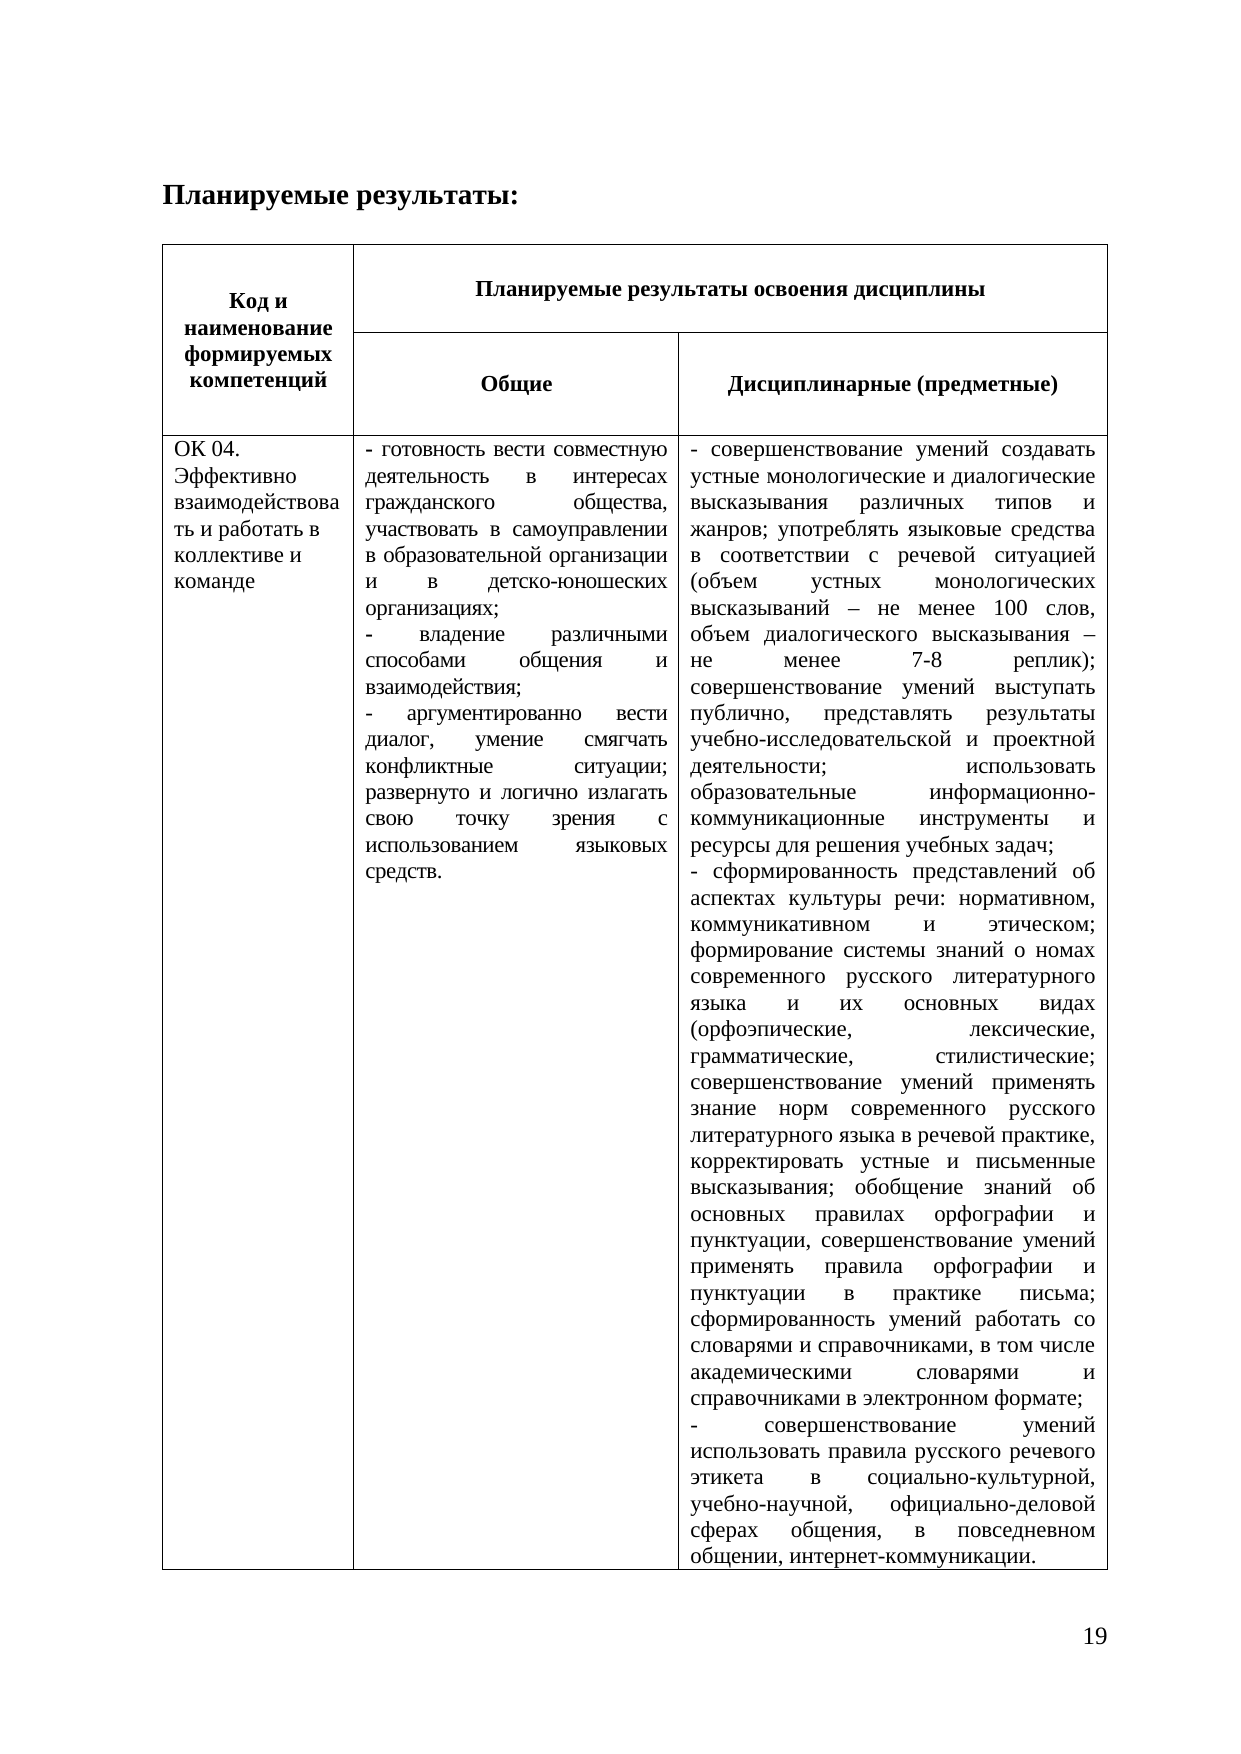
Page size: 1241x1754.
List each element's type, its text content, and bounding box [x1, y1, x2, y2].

table_cell ОК 04. Эффективно взаимодействовать и работать в коллективе и команде [163, 436, 353, 1569]
table_cell Общие [354, 333, 678, 434]
table_cell - совершенствование умений создавать устные монологические и диалогические высказывания различных типов и жанров; употреблять языковые средства в соответствии с речевой ситуацией (объем устных монологических высказываний – не менее 100 слов, объем диалогического высказывания – не менее 7-8 реплик); совершенствование умений выступать публично, представлять результаты учебно-исследовательской и проектной деятельности; использовать образовательные информационно-коммуникационные инструменты и ресурсы для решения учебных задач; - сформированность представлений об аспектах культуры речи: нормативном, коммуникативном и этическом; формирование системы знаний о номах современного русского литературного языка и их основных видах (орфоэпические, лексические, грамматические, стилистические; совершенствование умений применять знание норм современного русского литературного языка в речевой практике, корректировать устные и письменные высказывания; обобщение знаний об основных правилах орфографии и пунктуации, совершенствование умений применять правила орфографии и пунктуации в практике письма; сформированность умений работать со словарями и справочниками, в том числе академическими словарями и справочниками в электронном формате; - совершенствование умений использовать правила русского речевого этикета в социально-культурной, учебно-научной, официально-деловой сферах общения, в повседневном общении, интернет-коммуникации. [679, 436, 1107, 1569]
text Планируемые результаты: [162, 177, 1107, 211]
table_header Код и наименование формируемых компетенций [163, 245, 353, 434]
table_header Планируемые результаты освоения дисциплины [354, 245, 1107, 332]
table_cell Дисциплинарные (предметные) [679, 333, 1107, 434]
table_cell - готовность вести совместную деятельность в интересах гражданского общества, участвовать в самоуправлении в образовательной организации и в детско-юношеских организациях; - владение различными способами общения и взаимодействия; - аргументированно вести диалог, умение смягчать конфликтные ситуации; развернуто и логично излагать свою точку зрения с использованием языковых средств. [354, 436, 678, 1569]
